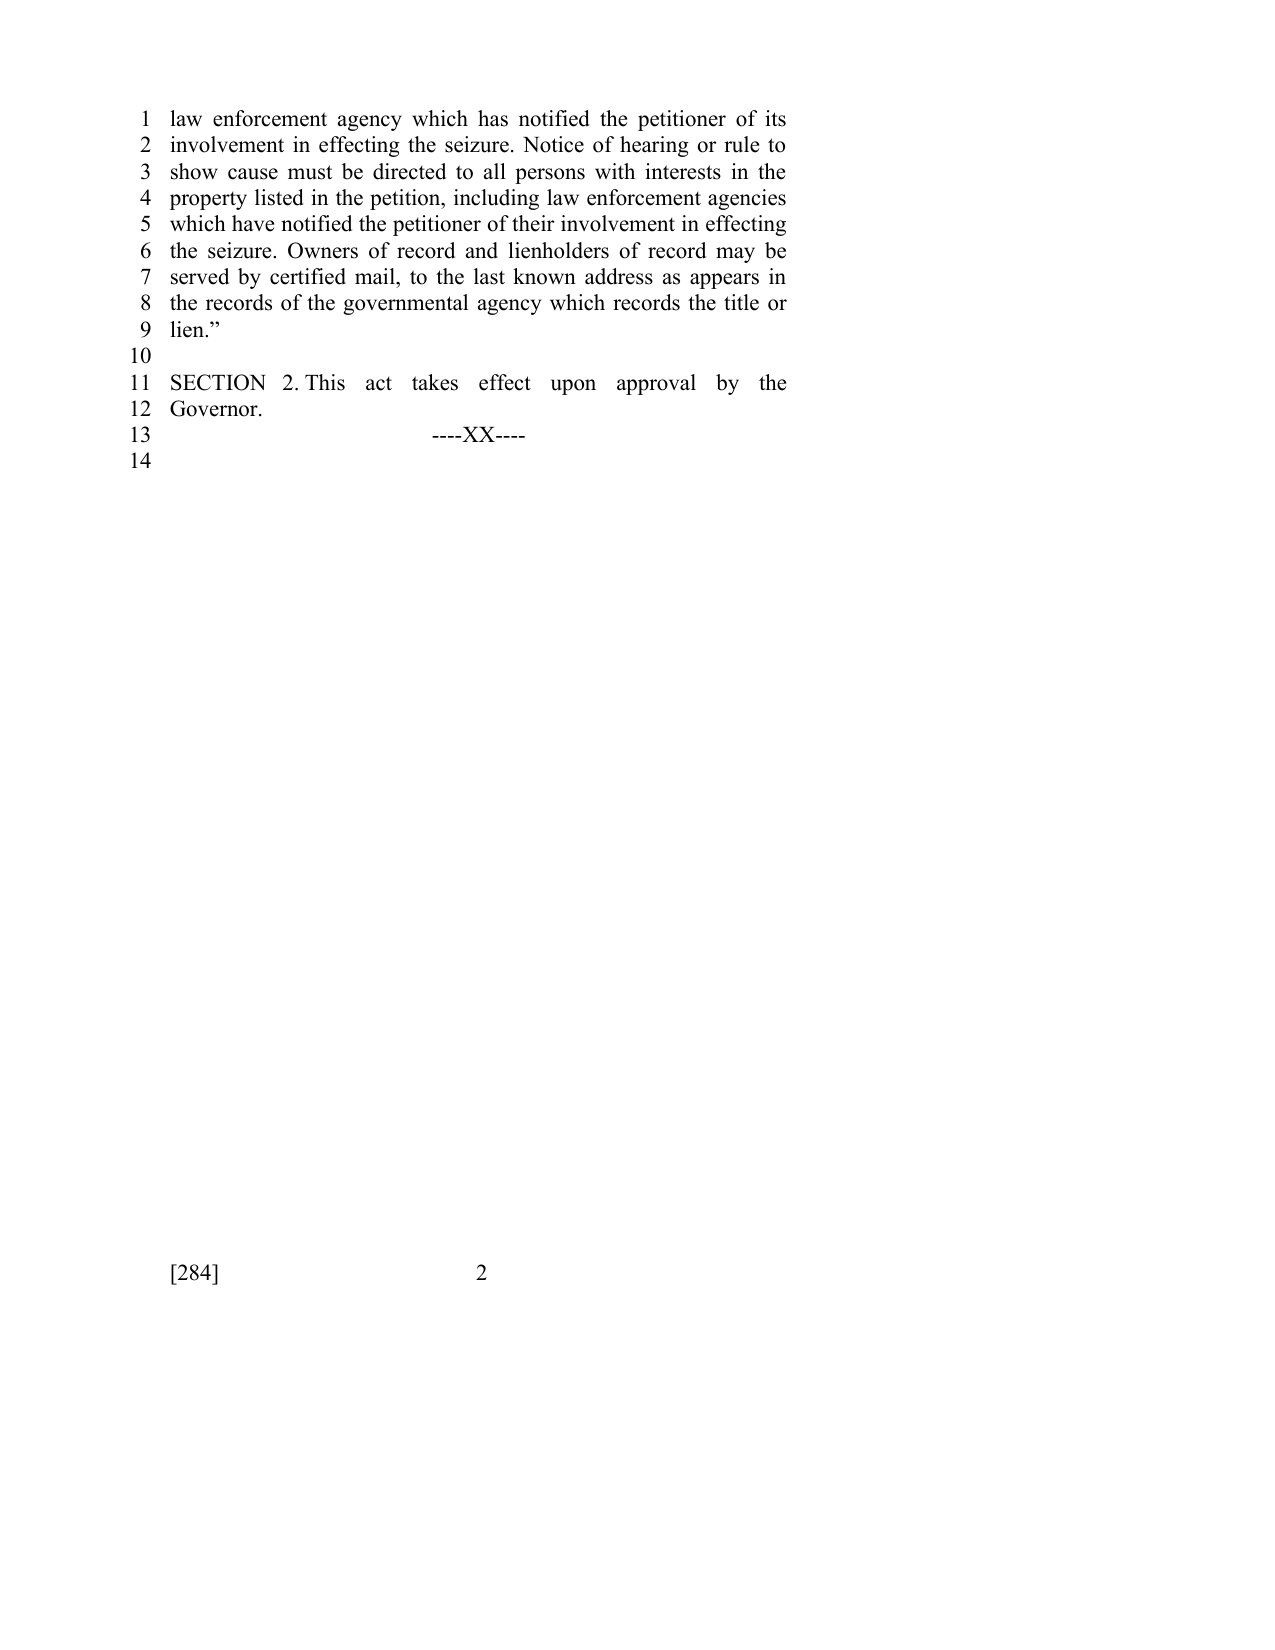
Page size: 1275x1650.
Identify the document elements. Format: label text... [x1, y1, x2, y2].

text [169, 105, 787, 342]
text ----XX---- [169, 421, 787, 448]
text SECTION 2. This act takes effect upon approval by the Governor. [169, 368, 787, 421]
